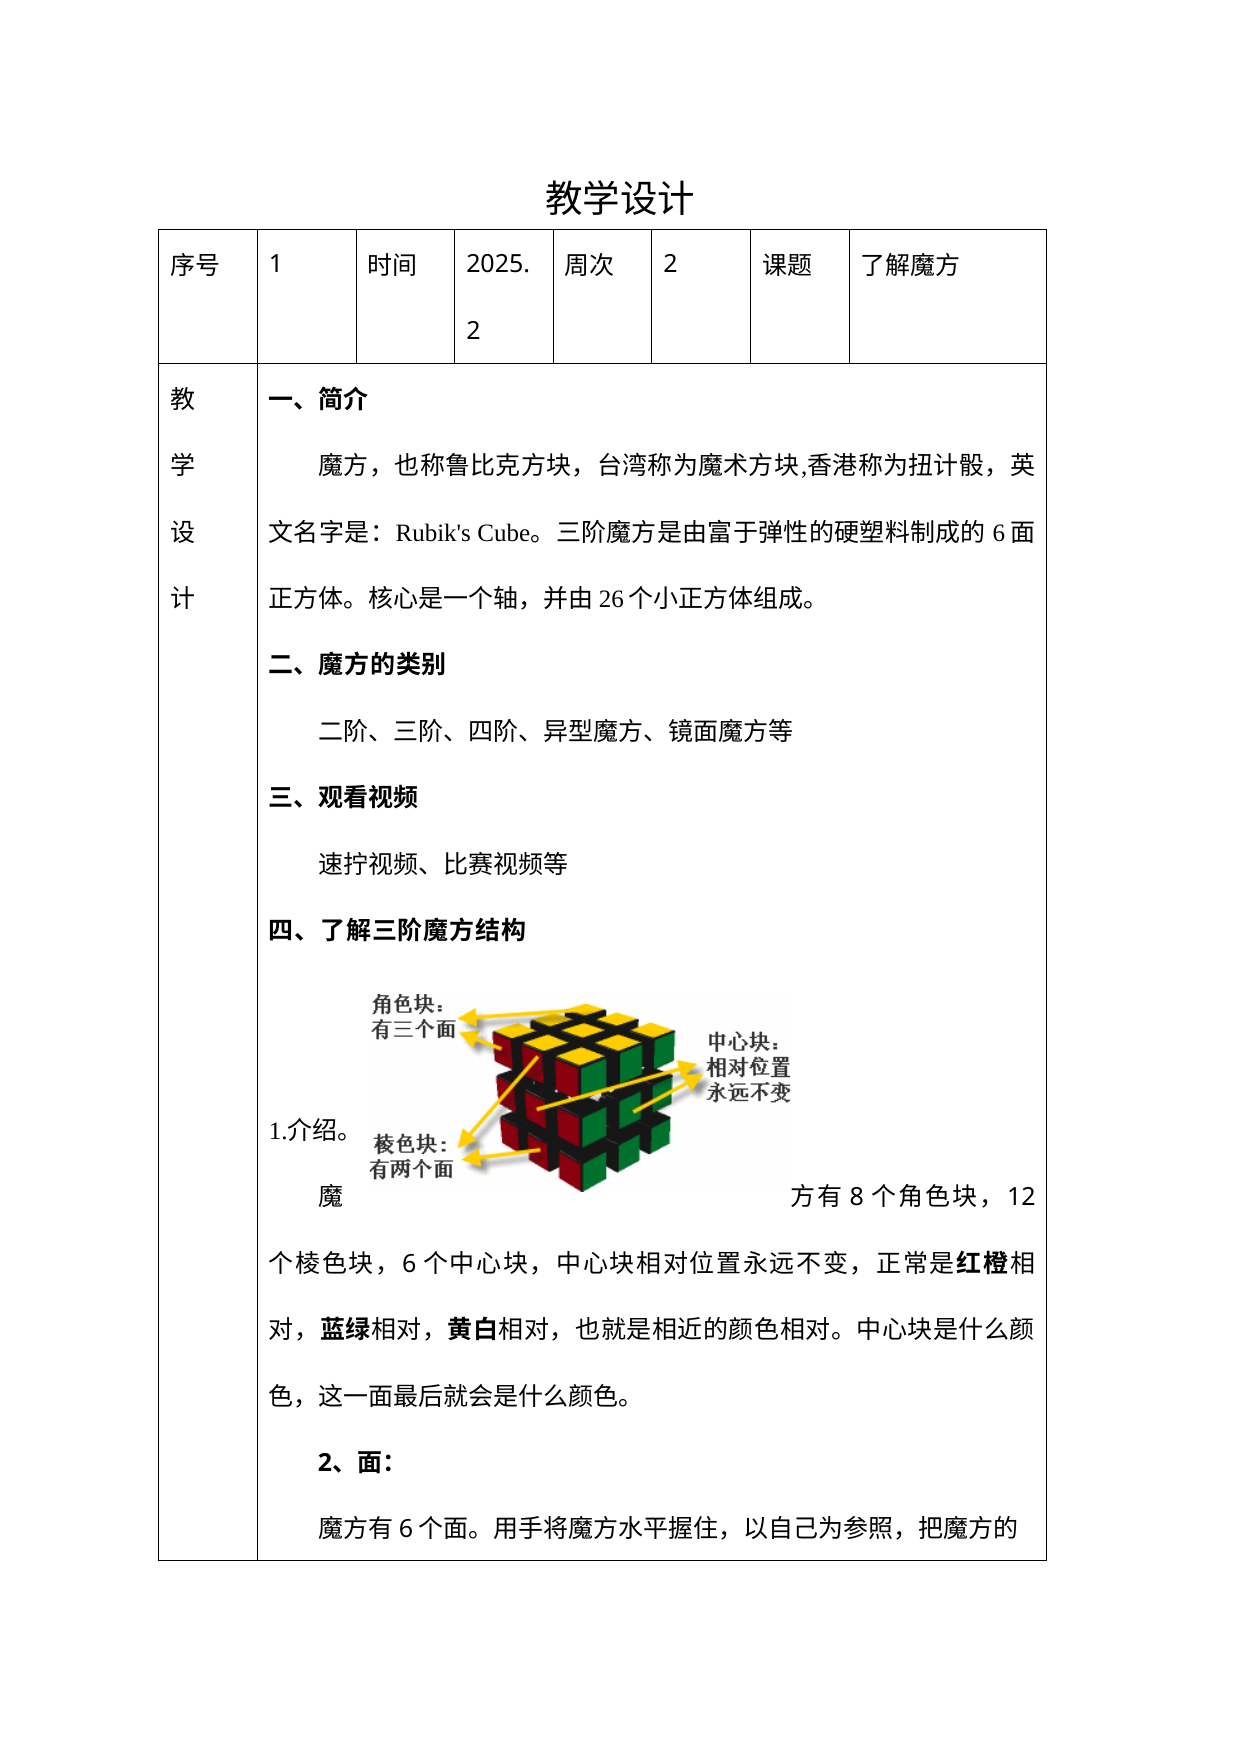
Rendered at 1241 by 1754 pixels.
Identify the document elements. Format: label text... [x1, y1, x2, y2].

table_header 2 [652, 230, 750, 363]
table_header 序号 [159, 230, 257, 363]
table_header 周次 [554, 230, 651, 363]
table_header 2025.2 [455, 230, 553, 363]
picture [369, 994, 791, 1192]
table_header 了解魔方 [850, 230, 1046, 363]
table_cell 教 学 设 计 [159, 364, 257, 1560]
table_header 时间 [357, 230, 454, 363]
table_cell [258, 364, 1046, 1560]
table_header 课题 [751, 230, 849, 363]
text 教学设计 [170, 162, 1070, 229]
table_header 1 [258, 230, 356, 363]
